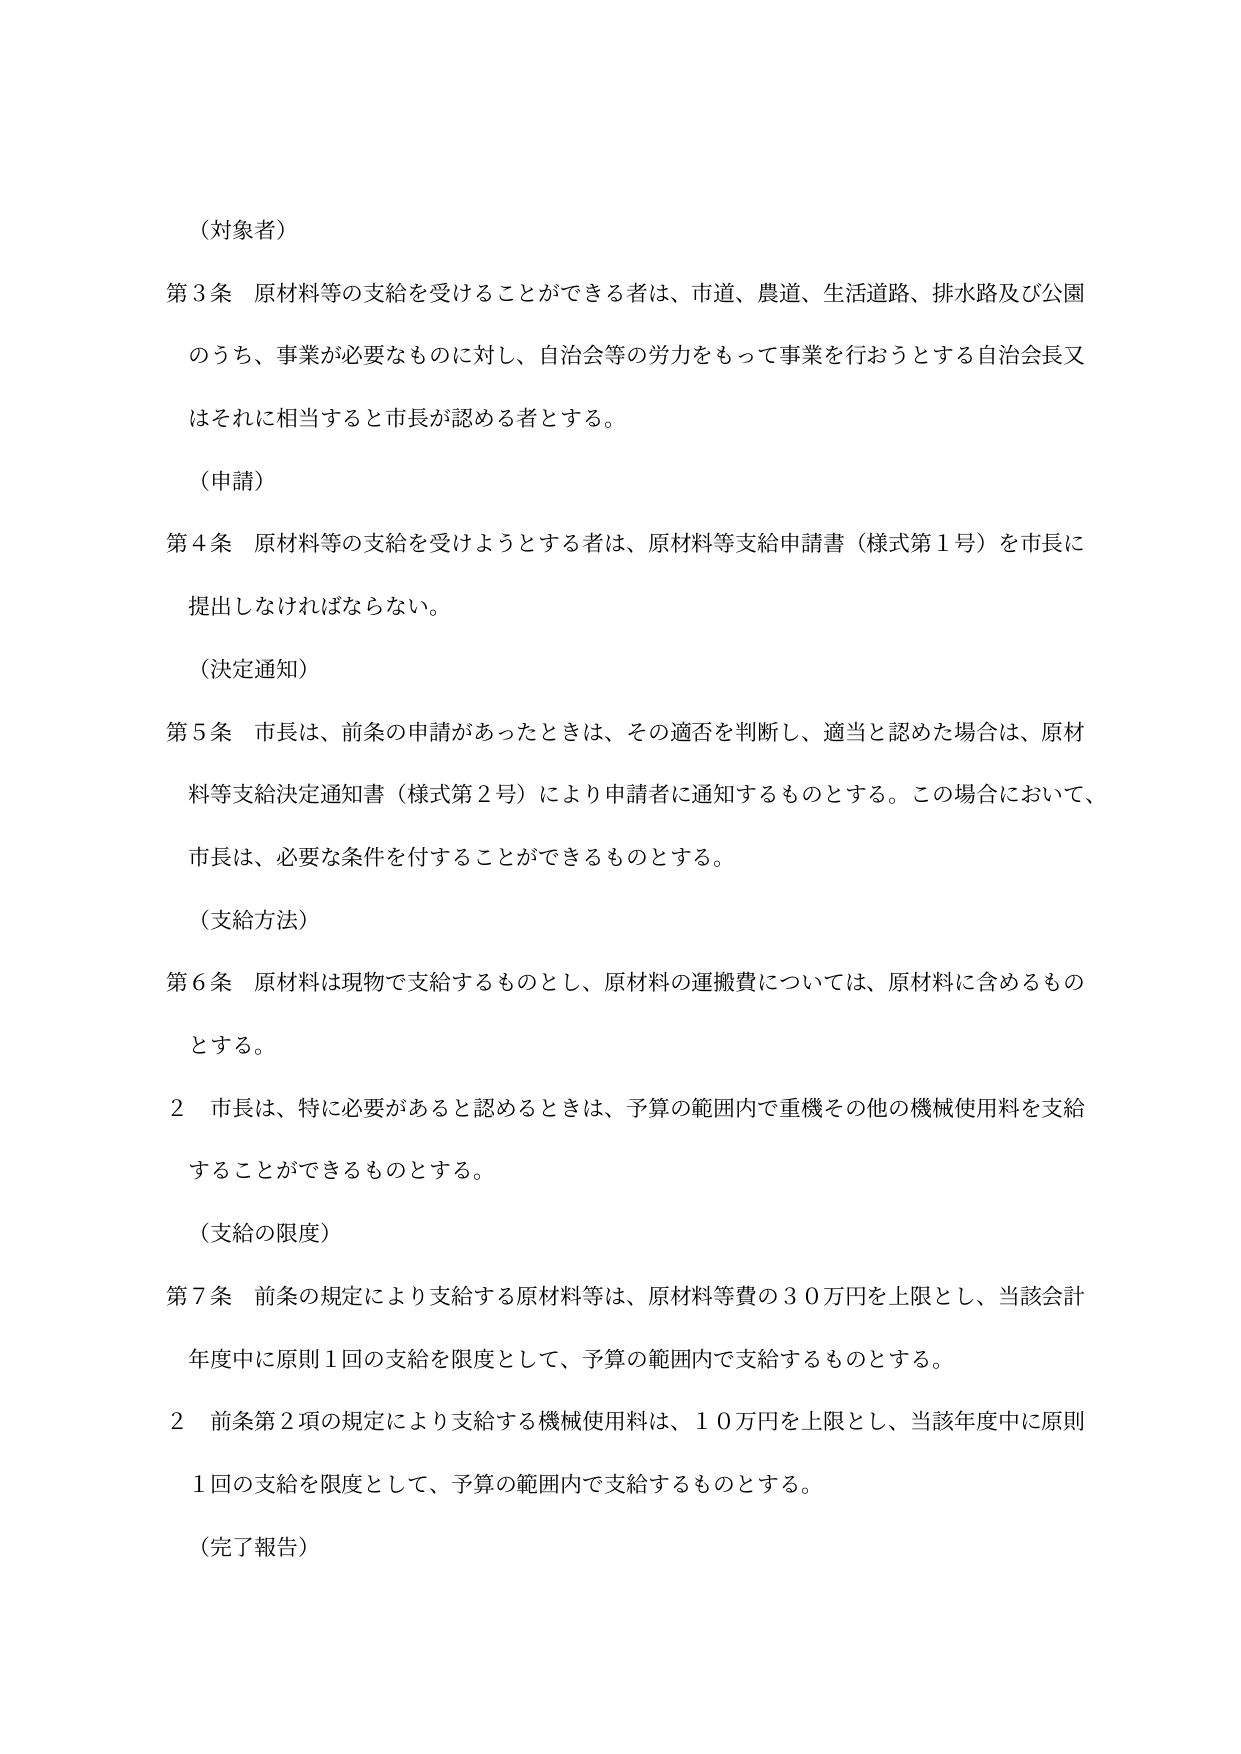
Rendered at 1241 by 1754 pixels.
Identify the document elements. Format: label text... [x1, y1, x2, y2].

text ２ 市長は、特に必要があると認めるときは、予算の範囲内で重機その他の機械使用料を支給することができるものとする。 [167, 1075, 1096, 1201]
text 第４条 原材料等の支給を受けようとする者は、原材料等支給申請書（様式第１号）を市長に提出しなければならない。 [167, 511, 1096, 636]
text 第３条 原材料等の支給を受けることができる者は、市道、農道、生活道路、排水路及び公園のうち、事業が必要なものに対し、自治会等の労力をもって事業を行おうとする自治会長又はそれに相当すると市長が認める者とする。 [167, 260, 1096, 448]
text 第６条 原材料は現物で支給するものとし、原材料の運搬費については、原材料に含めるものとする。 [167, 950, 1096, 1075]
text （支給方法） [188, 887, 1096, 950]
text （完了報告） [188, 1514, 1096, 1577]
text （申請） [188, 448, 1096, 511]
text （決定通知） [188, 636, 1096, 699]
text （支給の限度） [188, 1201, 1096, 1263]
text ２ 前条第２項の規定により支給する機械使用料は、１０万円を上限とし、当該年度中に原則１回の支給を限度として、予算の範囲内で支給するものとする。 [167, 1389, 1096, 1514]
text 第５条 市長は、前条の申請があったときは、その適否を判断し、適当と認めた場合は、原材料等支給決定通知書（様式第２号）により申請者に通知するものとする。この場合において、市長は、必要な条件を付することができるものとする。 [167, 699, 1096, 887]
text （対象者） [188, 197, 1096, 260]
text 第７条 前条の規定により支給する原材料等は、原材料等費の３０万円を上限とし、当該会計年度中に原則１回の支給を限度として、予算の範囲内で支給するものとする。 [167, 1263, 1096, 1389]
